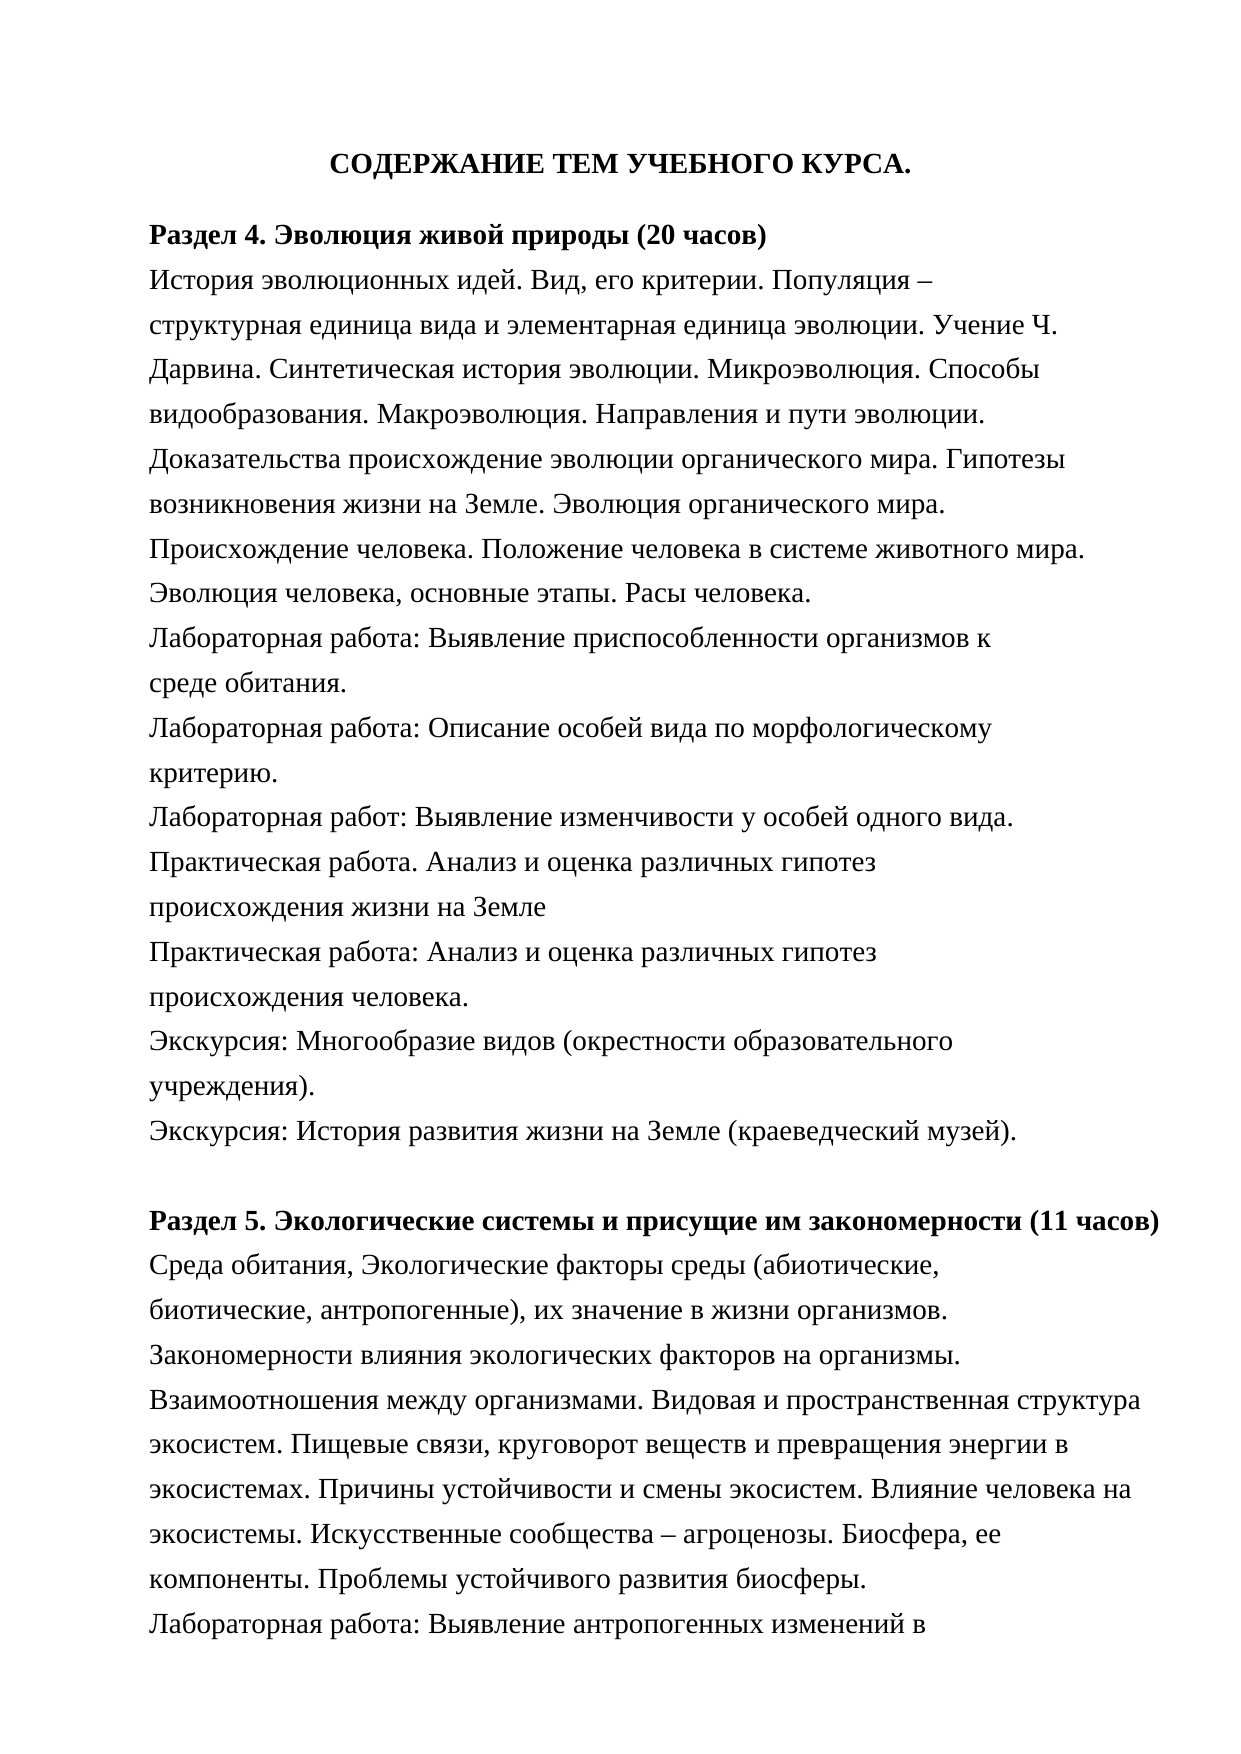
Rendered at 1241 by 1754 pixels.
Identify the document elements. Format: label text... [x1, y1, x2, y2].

text Лабораторная работа: Выявление приспособленности организмов к [75, 620, 1165, 654]
text Происхождение человека. Положение человека в системе животного мира. [75, 531, 1165, 564]
text возникновения жизни на Земле. Эволюция органического мира. [75, 486, 1165, 519]
text компоненты. Проблемы устойчивого развития биосферы. [75, 1561, 1165, 1594]
text Экскурсия: Многообразие видов (окрестности образовательного [75, 1023, 1165, 1057]
text биотические, антропогенные), их значение в жизни организмов. [75, 1292, 1165, 1326]
text структурная единица вида и элементарная единица эволюции. Учение Ч. [75, 307, 1165, 340]
text происхождения человека. [75, 979, 1165, 1012]
text экосистемах. Причины устойчивости и смены экосистем. Влияние человека на [75, 1471, 1165, 1505]
text СОДЕРЖАНИЕ ТЕМ УЧЕБНОГО КУРСА. [75, 146, 1165, 180]
text Взаимоотношения между организмами. Видовая и пространственная структура [75, 1382, 1165, 1415]
text видообразования. Макроэволюция. Направления и пути эволюции. [75, 396, 1165, 430]
text учреждения). [75, 1068, 1165, 1102]
text происхождения жизни на Земле [75, 889, 1165, 923]
text История эволюционных идей. Вид, его критерии. Популяция – [75, 262, 1165, 296]
text Закономерности влияния экологических факторов на организмы. [75, 1337, 1165, 1371]
text Экскурсия: История развития жизни на Земле (краеведческий музей). [75, 1113, 1165, 1147]
text экосистем. Пищевые связи, круговорот веществ и превращения энергии в [75, 1427, 1165, 1460]
text среде обитания. [75, 665, 1165, 699]
text экосистемы. Искусственные сообщества – агроценозы. Биосфера, ее [75, 1516, 1165, 1550]
text Доказательства происхождение эволюции органического мира. Гипотезы [75, 441, 1165, 475]
text Лабораторная работа: Описание особей вида по морфологическому [75, 710, 1165, 743]
text Лабораторная работ: Выявление изменчивости у особей одного вида. [75, 799, 1165, 833]
text Раздел 4. Эволюция живой природы (20 часов) [75, 217, 1165, 251]
text критерию. [75, 755, 1165, 788]
text Дарвина. Синтетическая история эволюции. Микроэволюция. Способы [75, 352, 1165, 385]
text Практическая работа. Анализ и оценка различных гипотез [75, 844, 1165, 878]
text Лабораторная работа: Выявление антропогенных изменений в [75, 1606, 1165, 1639]
text Раздел 5. Экологические системы и присущие им закономерности (11 часов) [75, 1203, 1165, 1236]
text Эволюция человека, основные этапы. Расы человека. [75, 576, 1165, 609]
text Практическая работа: Анализ и оценка различных гипотез [75, 934, 1165, 967]
text Среда обитания, Экологические факторы среды (абиотические, [75, 1247, 1165, 1281]
